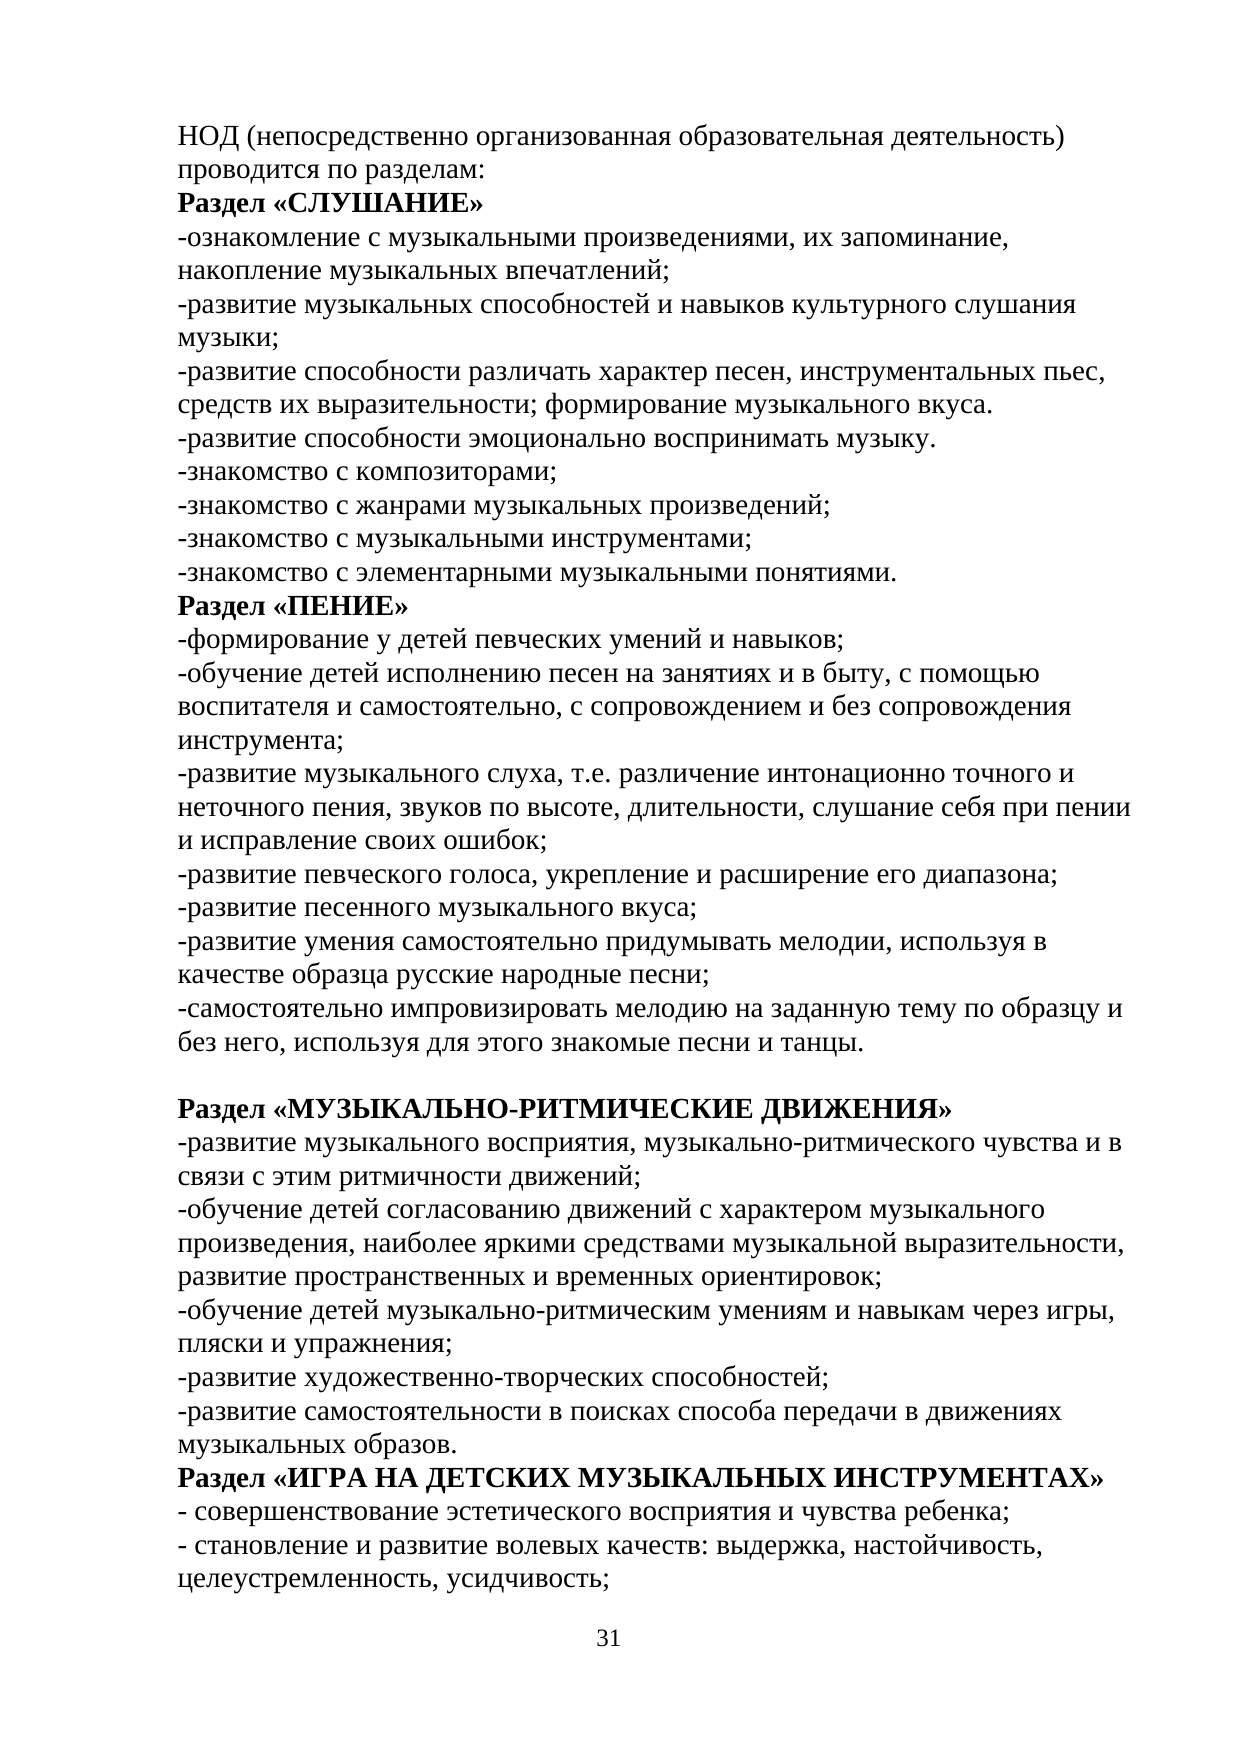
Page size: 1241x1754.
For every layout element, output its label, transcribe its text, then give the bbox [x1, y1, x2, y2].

text -развитие способности эмоционально воспринимать музыку. [177, 420, 1152, 453]
text -развитие художественно-творческих способностей; [177, 1359, 1152, 1393]
text -развитие музыкального слуха, т.е. различение интонационно точного и неточного пения, звуков по высоте, длительности, слушание себя при пении и исправление своих ошибок; [177, 755, 1152, 856]
text Раздел «МУЗЫКАЛЬНО-РИТМИЧЕСКИЕ ДВИЖЕНИЯ» [177, 1091, 1152, 1124]
text -развитие самостоятельности в поисках способа передачи в движениях музыкальных образов. [177, 1393, 1152, 1460]
text -самостоятельно импровизировать мелодию на заданную тему по образцу и без него, используя для этого знакомые песни и танцы. [177, 990, 1152, 1057]
text -развитие песенного музыкального вкуса; [177, 889, 1152, 923]
text -развитие способности различать характер песен, инструментальных пьес, средств их выразительности; формирование музыкального вкуса. [177, 353, 1152, 420]
text - совершенствование эстетического восприятия и чувства ребенка; [177, 1493, 1152, 1527]
text -знакомство с жанрами музыкальных произведений; [177, 487, 1152, 521]
text Раздел «ПЕНИЕ» [177, 588, 1152, 621]
text Раздел «СЛУШАНИЕ» [177, 185, 1152, 219]
text Раздел «ИГРА НА ДЕТСКИХ МУЗЫКАЛЬНЫХ ИНСТРУМЕНТАХ» [177, 1460, 1152, 1493]
text -формирование у детей певческих умений и навыков; [177, 621, 1152, 655]
text -развитие умения самостоятельно придумывать мелодии, используя в качестве образца русские народные песни; [177, 923, 1152, 990]
text -обучение детей исполнению песен на занятиях и в быту, с помощью воспитателя и самостоятельно, с сопровождением и без сопровождения инструмента; [177, 655, 1152, 755]
text -обучение детей музыкально-ритмическим умениям и навыкам через игры, пляски и упражнения; [177, 1292, 1152, 1359]
text -знакомство с элементарными музыкальными понятиями. [177, 554, 1152, 588]
text -развитие музыкальных способностей и навыков культурного слушания музыки; [177, 286, 1152, 353]
text -развитие певческого голоса, укрепление и расширение его диапазона; [177, 856, 1152, 889]
text -развитие музыкального восприятия, музыкально-ритмического чувства и в связи с этим ритмичности движений; [177, 1124, 1152, 1191]
text -знакомство с композиторами; [177, 453, 1152, 487]
text -обучение детей согласованию движений с характером музыкального произведения, наиболее яркими средствами музыкальной выразительности, развитие пространственных и временных ориентировок; [177, 1191, 1152, 1292]
text -ознакомление с музыкальными произведениями, их запоминание, накопление музыкальных впечатлений; [177, 219, 1152, 286]
text - становление и развитие волевых качеств: выдержка, настойчивость, целеустремленность, усидчивость; [177, 1527, 1152, 1594]
text НОД (непосредственно организованная образовательная деятельность) проводится по разделам: [177, 118, 1152, 185]
text -знакомство с музыкальными инструментами; [177, 521, 1152, 554]
